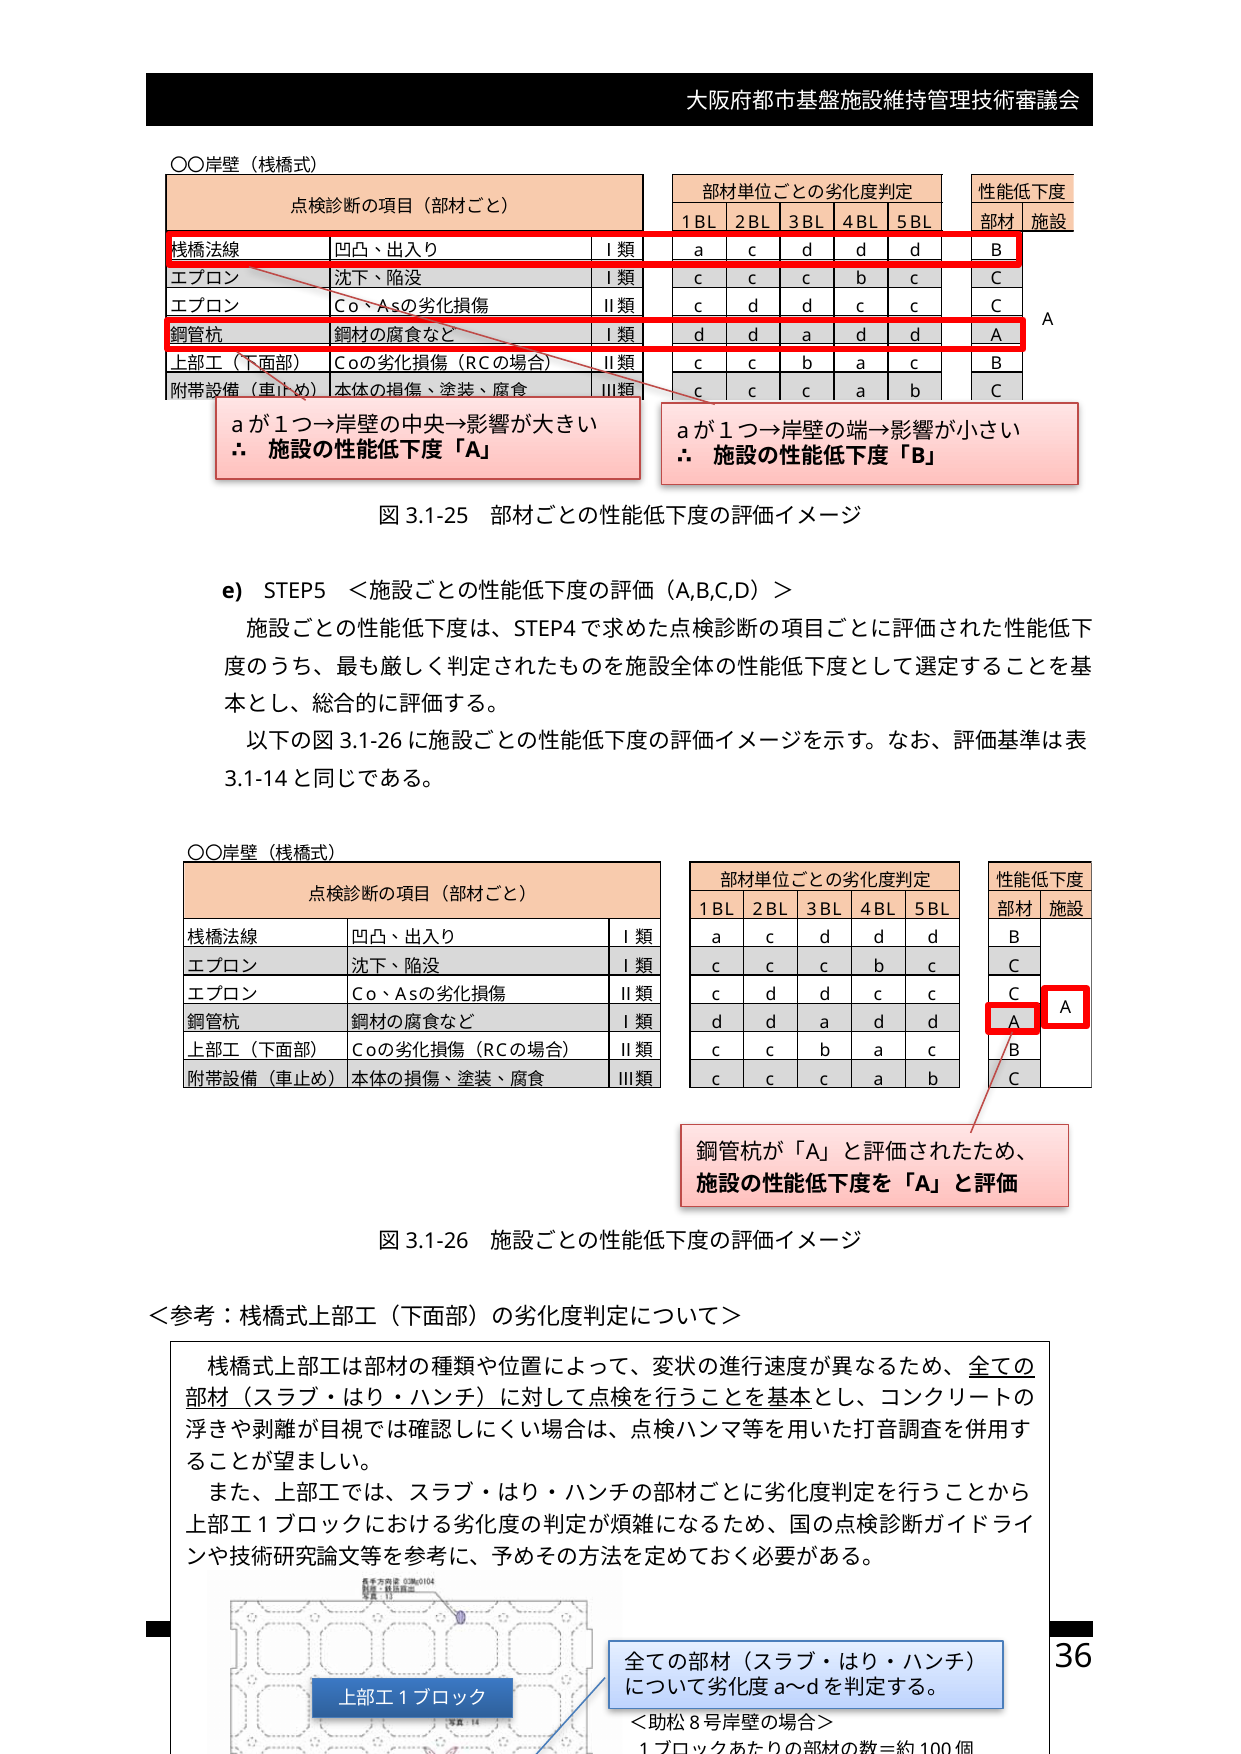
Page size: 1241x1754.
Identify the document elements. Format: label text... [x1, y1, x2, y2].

subtitle STEP5 ＜施設ごとの性能低下度の評価（A,B,C,D）＞ [222, 571, 1092, 608]
picture [207, 1570, 623, 1754]
text 施設ごとの性能低下度は、STEP4で求めた点検診断の項目ごとに評価された性能低下度のうち、最も厳しく判定されたものを施設全体の性能低下度として選定することを基本とし、総合的に評価する。 [224, 608, 1092, 721]
subtitle ＜参考：桟橋式上部工（下面部）の劣化度判定について＞ [148, 1296, 1092, 1333]
